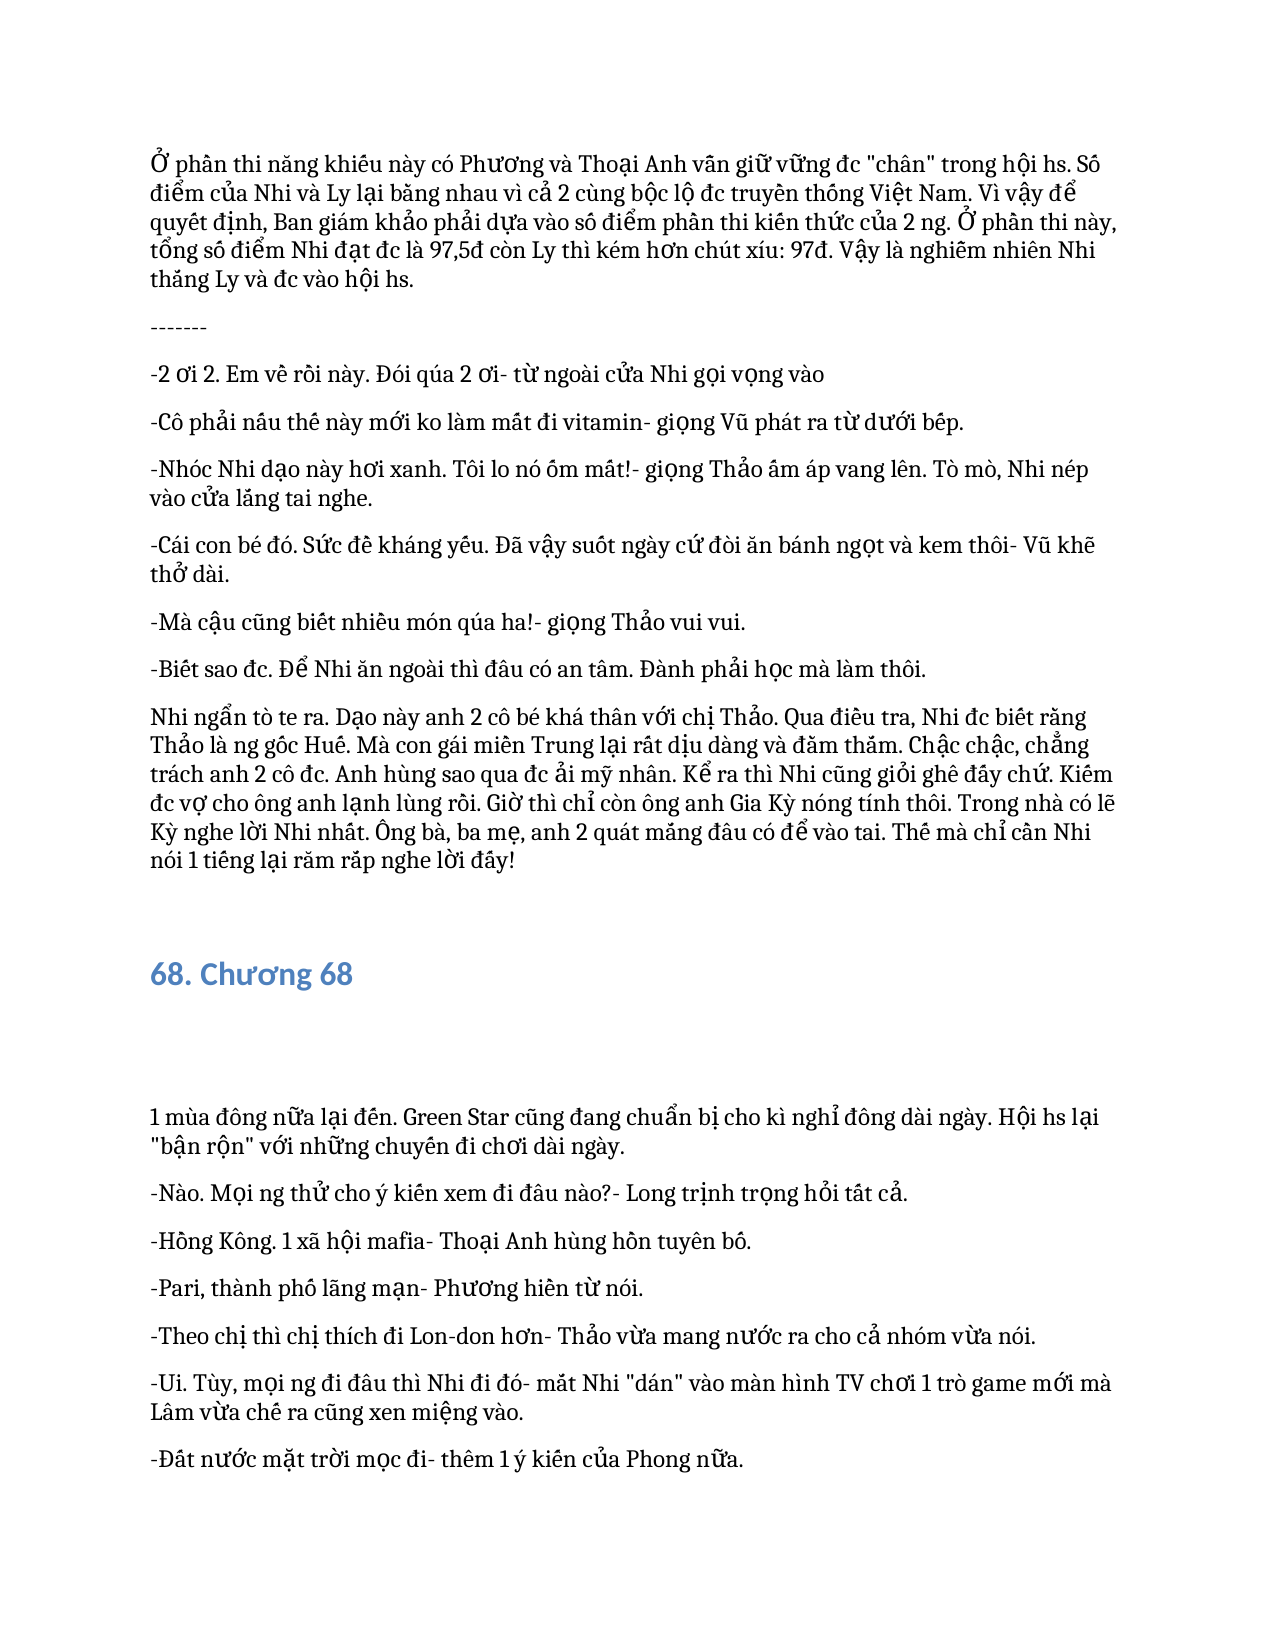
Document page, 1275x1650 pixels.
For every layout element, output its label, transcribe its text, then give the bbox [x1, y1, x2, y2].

text -Ui. Tùy, mọi ng đi đâu thì Nhi đi đó- mắt Nhi "dán" vào màn hình TV chơi 1 trò game mới mà Lâm vừa chế ra cũng xen miệng vào. [150, 1369, 1125, 1427]
text -Pari, thành phố lãng mạn- Phương hiền từ nói. [150, 1274, 1125, 1303]
text -2 ơi 2. Em về rồi này. Đói qúa 2 ơi- từ ngoài cửa Nhi gọi vọng vào [150, 360, 1125, 389]
text -Mà cậu cũng biết nhiều món qúa ha!- giọng Thảo vui vui. [150, 607, 1125, 636]
text -Nào. Mọi ng thử cho ý kiến xem đi đâu nào?- Long trịnh trọng hỏi tất cả. [150, 1179, 1125, 1208]
text 1 mùa đông nữa lại đến. Green Star cũng đang chuẩn bị cho kì nghỉ đông dài ngày. Hội hs lại "bận rộn" với những chuyến đi chơi dài ngày. [150, 1103, 1125, 1160]
text Nhi ngẩn tò te ra. Dạo này anh 2 cô bé khá thân với chị Thảo. Qua điều tra, Nhi đc biết rằng Thảo là ng gốc Huế. Mà con gái miền Trung lại rất dịu dàng và đằm thắm. Chậc chậc, chẳng trách anh 2 cô đc. Anh hùng sao qua đc ải mỹ nhân. Kể ra thì Nhi cũng giỏi ghê đấy chứ. Kiếm đc vợ cho ông anh lạnh lùng rồi. Giờ thì chỉ còn ông anh Gia Kỳ nóng tính thôi. Trong nhà có lẽ Kỳ nghe lời Nhi nhất. Ông bà, ba mẹ, anh 2 quát mắng đâu có để vào tai. Thế mà chỉ cần Nhi nói 1 tiếng lại răm rắp nghe lời đấy! [150, 702, 1125, 932]
text Ở phần thi năng khiếu này có Phương và Thoại Anh vẫn giữ vững đc "chân" trong hội hs. Số điểm của Nhi và Ly lại bằng nhau vì cả 2 cùng bộc lộ đc truyền thống Việt Nam. Vì vậy để quyết định, Ban giám khảo phải dựa vào số điểm phần thi kiến thức của 2 ng. Ở phần thi này, tổng số điểm Nhi đạt đc là 97,5đ còn Ly thì kém hơn chút xíu: 97đ. Vậy là nghiễm nhiên Nhi thắng Ly và đc vào hội hs. [150, 150, 1125, 294]
text -Hồng Kông. 1 xã hội mafia- Thoại Anh hùng hồn tuyên bố. [150, 1227, 1125, 1255]
text -Cái con bé đó. Sức đề kháng yếu. Đã vậy suốt ngày cứ đòi ăn bánh ngọt và kem thôi- Vũ khẽ thở dài. [150, 531, 1125, 589]
subtitle 68. Chương 68 [150, 953, 1125, 994]
text -Theo chị thì chị thích đi Lon-don hơn- Thảo vừa mang nước ra cho cả nhóm vừa nói. [150, 1322, 1125, 1350]
text ------- [150, 312, 1125, 341]
text -Cô phải nấu thế này mới ko làm mất đi vitamin- giọng Vũ phát ra từ dưới bếp. [150, 407, 1125, 436]
text -Đất nước mặt trời mọc đi- thêm 1 ý kiến của Phong nữa. [150, 1445, 1125, 1474]
text -Nhóc Nhi dạo này hơi xanh. Tôi lo nó ốm mất!- giọng Thảo ấm áp vang lên. Tò mò, Nhi nép vào cửa lắng tai nghe. [150, 455, 1125, 512]
text -Biết sao đc. Để Nhi ăn ngoài thì đâu có an tâm. Đành phải học mà làm thôi. [150, 655, 1125, 684]
